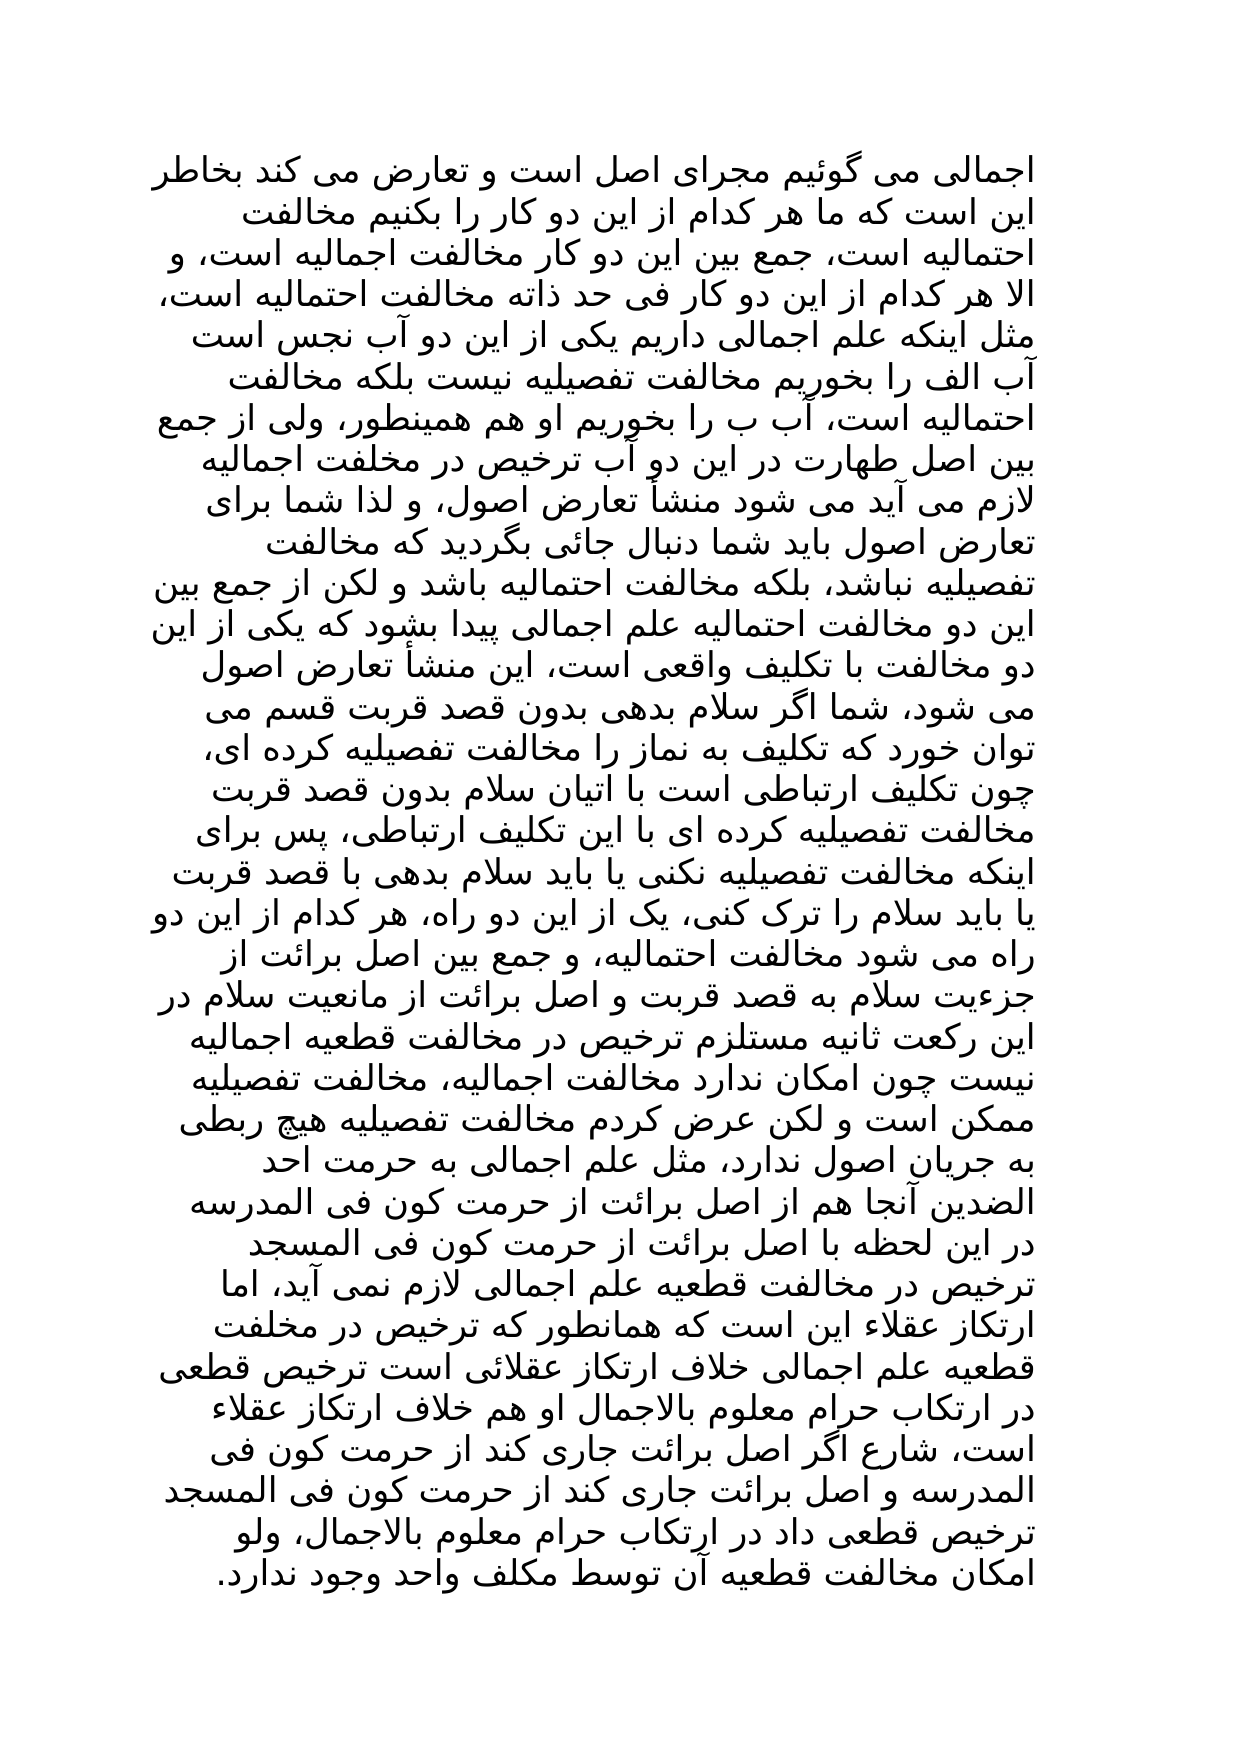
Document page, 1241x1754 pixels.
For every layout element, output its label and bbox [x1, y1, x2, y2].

text [150, 150, 1037, 1594]
